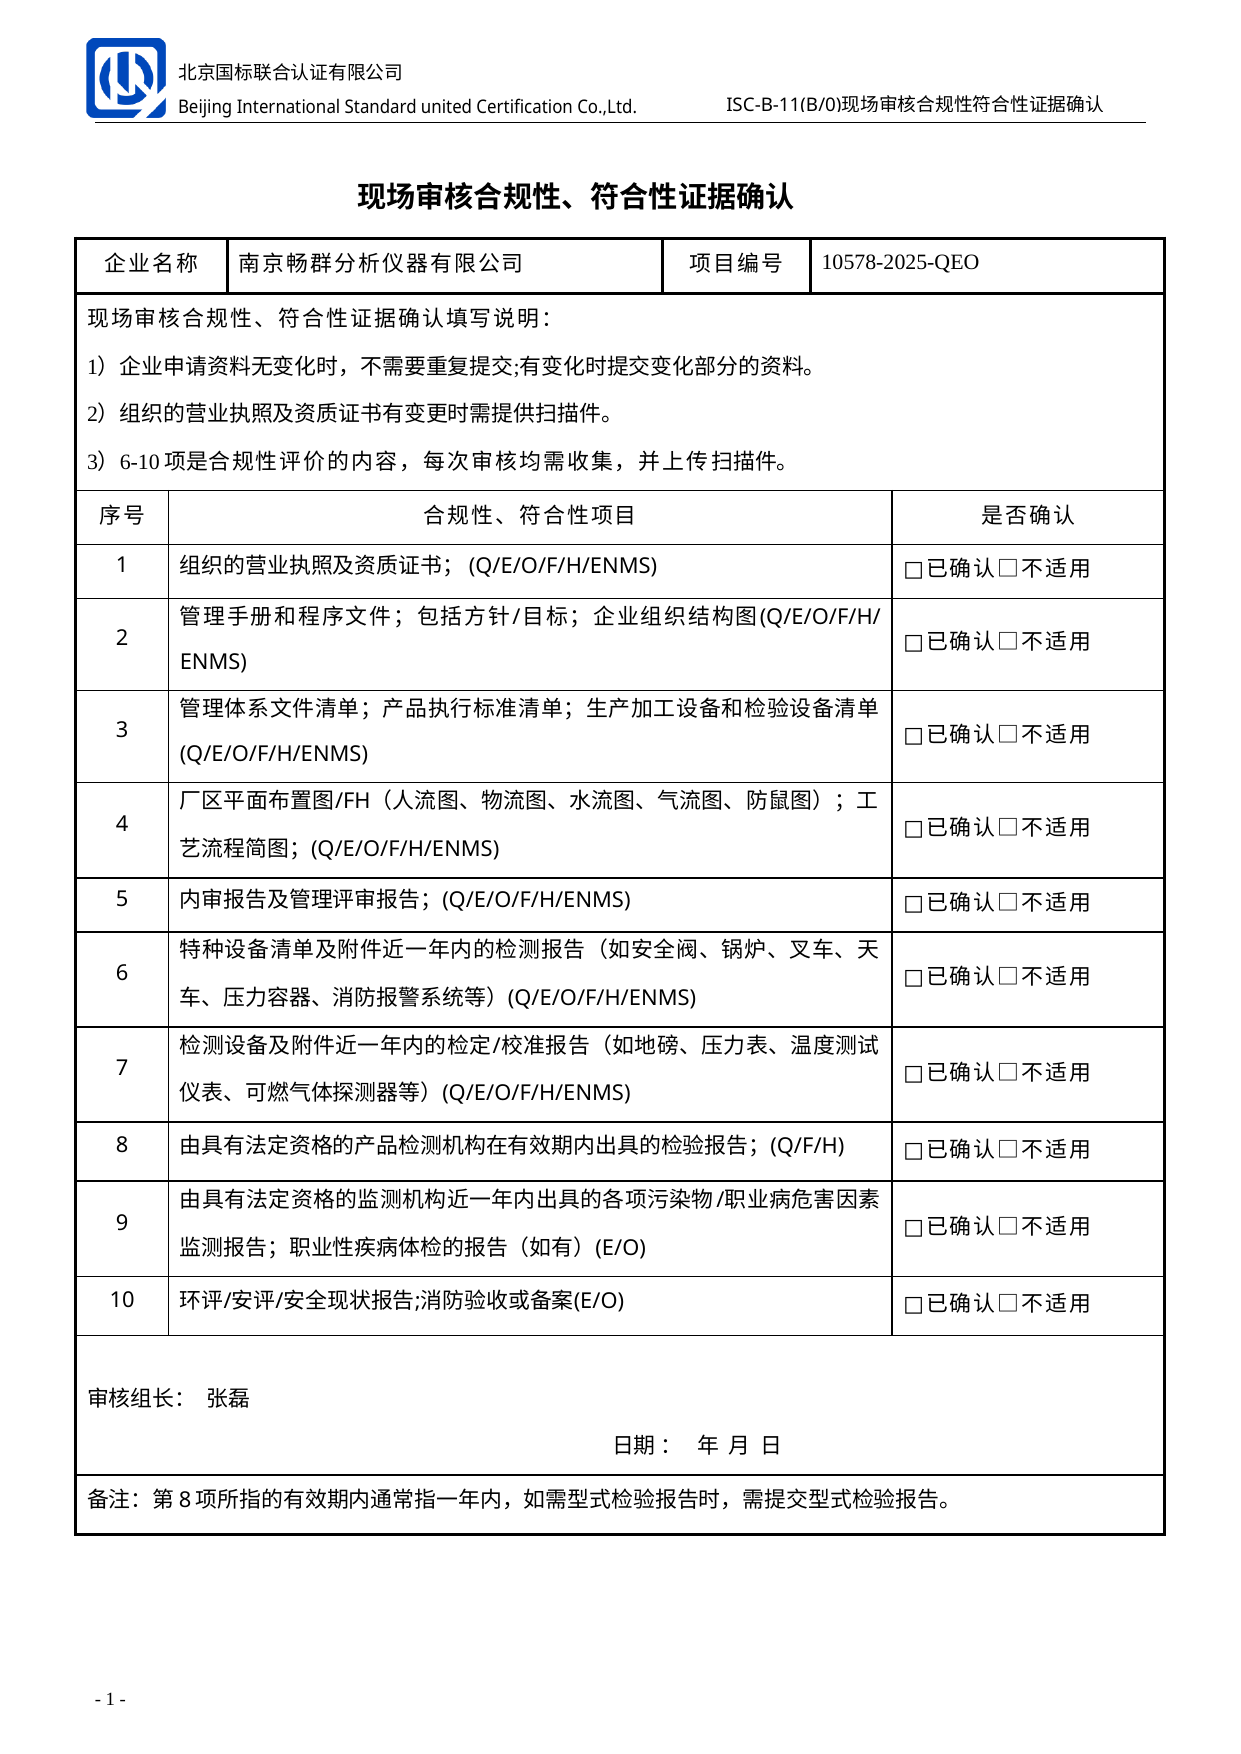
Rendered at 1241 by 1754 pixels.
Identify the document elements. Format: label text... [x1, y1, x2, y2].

table_cell 特种设备清单及附件近一年内的检测报告（如安全阀、锅炉、叉车、天车、压力容器、消防报警系统等）(Q/E/O/F/H/ENMS) [169, 933, 891, 1026]
table_header 南京畅群分析仪器有限公司 [229, 240, 661, 292]
text 现场审核合规性、符合性证据确认 [94, 173, 1146, 216]
table_header 企业名称 [77, 240, 226, 292]
table_cell □已确认□不适用 [893, 1028, 1163, 1121]
table_cell 由具有法定资格的监测机构近一年内出具的各项污染物/职业病危害因素监测报告；职业性疾病体检的报告（如有）(E/O) [169, 1182, 891, 1276]
table_cell 4 [77, 783, 168, 877]
table_cell □已确认□不适用 [893, 1277, 1163, 1334]
table_cell 6 [77, 933, 168, 1026]
table_cell 审核组长： 张磊 日期 ： 年 月 日 [77, 1336, 1163, 1474]
table_cell 3 [77, 691, 168, 782]
table_cell 管理手册和程序文件；包括方针/目标；企业组织结构图(Q/E/O/F/H/ENMS) [169, 599, 891, 690]
table_header 10578-2025-QEO [812, 240, 1163, 292]
table_header 项目编号 [664, 240, 809, 292]
table_cell 厂区平面布置图/FH（人流图、物流图、水流图、气流图、防鼠图）；工艺流程简图；(Q/E/O/F/H/ENMS) [169, 783, 891, 877]
table_cell 合规性、符合性项目 [169, 491, 891, 543]
table_cell 9 [77, 1182, 168, 1276]
table_cell □已确认□不适用 [893, 1123, 1163, 1180]
picture [86, 38, 166, 118]
table_cell 检测设备及附件近一年内的检定/校准报告（如地磅、压力表、温度测试仪表、可燃气体探测器等）(Q/E/O/F/H/ENMS) [169, 1028, 891, 1121]
table_cell 组织的营业执照及资质证书； (Q/E/O/F/H/ENMS) [169, 545, 891, 597]
table_cell □已确认□不适用 [893, 1182, 1163, 1276]
table_cell 环评/安评/安全现状报告;消防验收或备案(E/O) [169, 1277, 891, 1334]
table_cell □已确认□不适用 [893, 545, 1163, 597]
table_cell 5 [77, 879, 168, 931]
table_cell 8 [77, 1123, 168, 1180]
table_cell 内审报告及管理评审报告；(Q/E/O/F/H/ENMS) [169, 879, 891, 931]
table_cell 2 [77, 599, 168, 690]
table_cell 现场审核合规性、符合性证据确认填写说明： 1）企业申请资料无变化时，不需要重复提交;有变化时提交变化部分的资料。 2）组织的营业执照及资质证书有变更时需提供扫描件。 3）6-10项是合规性评价的内容，每次审核均需收集，并上传扫描件。 [77, 295, 1163, 490]
table_cell 是否确认 [893, 491, 1163, 543]
table_cell 1 [77, 545, 168, 597]
table_cell 管理体系文件清单；产品执行标准清单；生产加工设备和检验设备清单(Q/E/O/F/H/ENMS) [169, 691, 891, 782]
table_cell □已确认□不适用 [893, 879, 1163, 931]
table_cell □已确认□不适用 [893, 599, 1163, 690]
table_cell □已确认□不适用 [893, 783, 1163, 877]
table_cell 序号 [77, 491, 168, 543]
table_cell 7 [77, 1028, 168, 1121]
table_cell □已确认□不适用 [893, 933, 1163, 1026]
table_cell 由具有法定资格的产品检测机构在有效期内出具的检验报告；(Q/F/H) [169, 1123, 891, 1180]
table_cell 备注：第8项所指的有效期内通常指一年内，如需型式检验报告时，需提交型式检验报告。 [77, 1476, 1163, 1533]
table_cell □已确认□不适用 [893, 691, 1163, 782]
table_cell 10 [77, 1277, 168, 1334]
